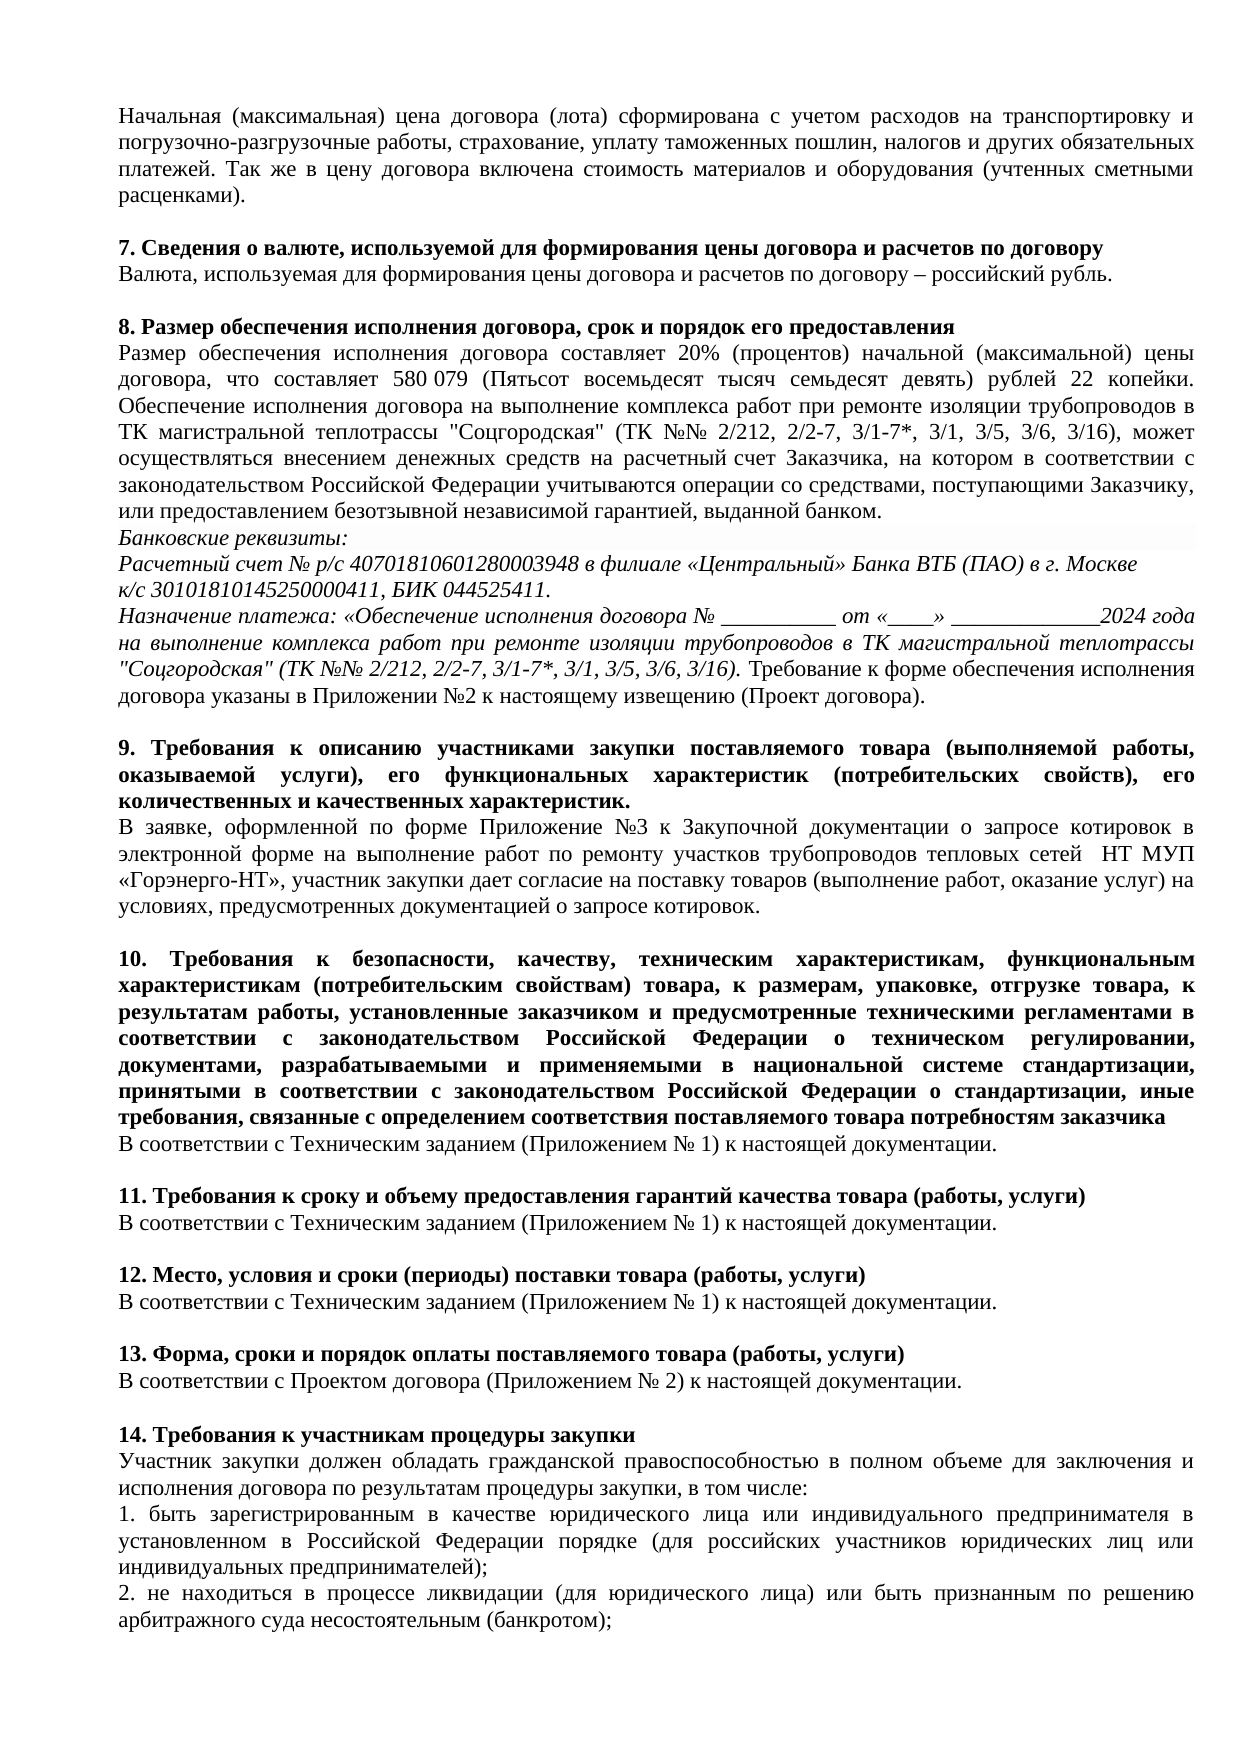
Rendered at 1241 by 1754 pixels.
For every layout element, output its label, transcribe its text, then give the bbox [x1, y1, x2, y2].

text Назначение платежа: «Обеспечение исполнения договора № __________ от «____» _____________2024 года на выполнение комплекса работ при ремонте изоляции трубопроводов в ТК магистральной теплотрассы "Соцгородская" (ТК №№ 2/212, 2/2-7, 3/1-7*, 3/1, 3/5, 3/6, 3/16). Требование к форме обеспечения исполнения договора указаны в Приложении №2 к настоящему извещению (Проект договора). [118, 603, 1196, 708]
text 12. Место, условия и сроки (периоды) поставки товара (работы, услуги) [118, 1261, 1196, 1288]
text Начальная (максимальная) цена договора (лота) сформирована с учетом расходов на транспортировку и погрузочно-разгрузочные работы, страхование, уплату таможенных пошлин, налогов и других обязательных платежей. Так же в цену договора включена стоимость материалов и оборудования (учтенных сметными расценками). [118, 102, 1196, 207]
text 9. Требования к описанию участниками закупки поставляемого товара (выполняемой работы, оказываемой услуги), его функциональных характеристик (потребительских свойств), его количественных и качественных характеристик. [118, 734, 1196, 813]
text В заявке, оформленной по форме Приложение №3 к Закупочной документации о запросе котировок в электронной форме на выполнение работ по ремонту участков трубопроводов тепловых сетей НТ МУП «Горэнерго-НТ», участник закупки дает согласие на поставку товаров (выполнение работ, оказание услуг) на условиях, предусмотренных документацией о запросе котировок. [118, 813, 1196, 919]
text Размер обеспечения исполнения договора составляет 20% (процентов) начальной (максимальной) цены договора, что составляет 580 079 (Пятьсот восемьдесят тысяч семьдесят девять) рублей 22 копейки. Обеспечение исполнения договора на выполнение комплекса работ при ремонте изоляции трубопроводов в ТК магистральной теплотрассы "Соцгородская" (ТК №№ 2/212, 2/2-7, 3/1-7*, 3/1, 3/5, 3/6, 3/16), может осуществляться внесением денежных средств на расчетный счет Заказчика, на котором в соответствии с законодательством Российской Федерации учитываются операции со средствами, поступающими Заказчику, или предоставлением безотзывной независимой гарантией, выданной банком. [118, 339, 1196, 523]
text 11. Требования к сроку и объему предоставления гарантий качества товара (работы, услуги) [118, 1182, 1196, 1209]
text 2. не находиться в процессе ликвидации (для юридического лица) или быть признанным по решению арбитражного суда несостоятельным (банкротом); [118, 1579, 1196, 1632]
text Валюта, используемая для формирования цены договора и расчетов по договору – российский рубль. [118, 260, 1196, 286]
text 8. Размер обеспечения исполнения договора, срок и порядок его предоставления [118, 313, 1196, 339]
text 7. Сведения о валюте, используемой для формирования цены договора и расчетов по договору [118, 234, 1196, 260]
text 13. Форма, сроки и порядок оплаты поставляемого товара (работы, услуги) [118, 1341, 1196, 1367]
text 1. быть зарегистрированным в качестве юридического лица или индивидуального предпринимателя в установленном в Российской Федерации порядке (для российских участников юридических лиц или индивидуальных предпринимателей); [118, 1500, 1196, 1579]
text 10. Требования к безопасности, качеству, техническим характеристикам, функциональным характеристикам (потребительским свойствам) товара, к размерам, упаковке, отгрузке товара, к результатам работы, установленные заказчиком и предусмотренные техническими регламентами в соответствии с законодательством Российской Федерации о техническом регулировании, документами, разрабатываемыми и применяемыми в национальной системе стандартизации, принятыми в соответствии с законодательством Российской Федерации о стандартизации, иные требования, связанные с определением соответствия поставляемого товара потребностям заказчика [118, 945, 1196, 1130]
text В соответствии с Проектом договора (Приложением № 2) к настоящей документации. [118, 1367, 1196, 1393]
text 14. Требования к участникам процедуры закупки [118, 1421, 1196, 1448]
text В соответствии с Техническим заданием (Приложением № 1) к настоящей документации. [118, 1209, 1196, 1235]
text Банковские реквизиты: [118, 523, 1196, 550]
text В соответствии с Техническим заданием (Приложением № 1) к настоящей документации. [118, 1130, 1196, 1156]
text к/с 30101810145250000411, БИК 044525411. [118, 576, 1196, 603]
text Расчетный счет № р/с 40701810601280003948 в филиале «Центральный» Банка ВТБ (ПАО) в г. Москве [118, 550, 1196, 576]
text В соответствии с Техническим заданием (Приложением № 1) к настоящей документации. [118, 1288, 1196, 1314]
text Участник закупки должен обладать гражданской правоспособностью в полном объеме для заключения и исполнения договора по результатам процедуры закупки, в том числе: [118, 1448, 1196, 1500]
